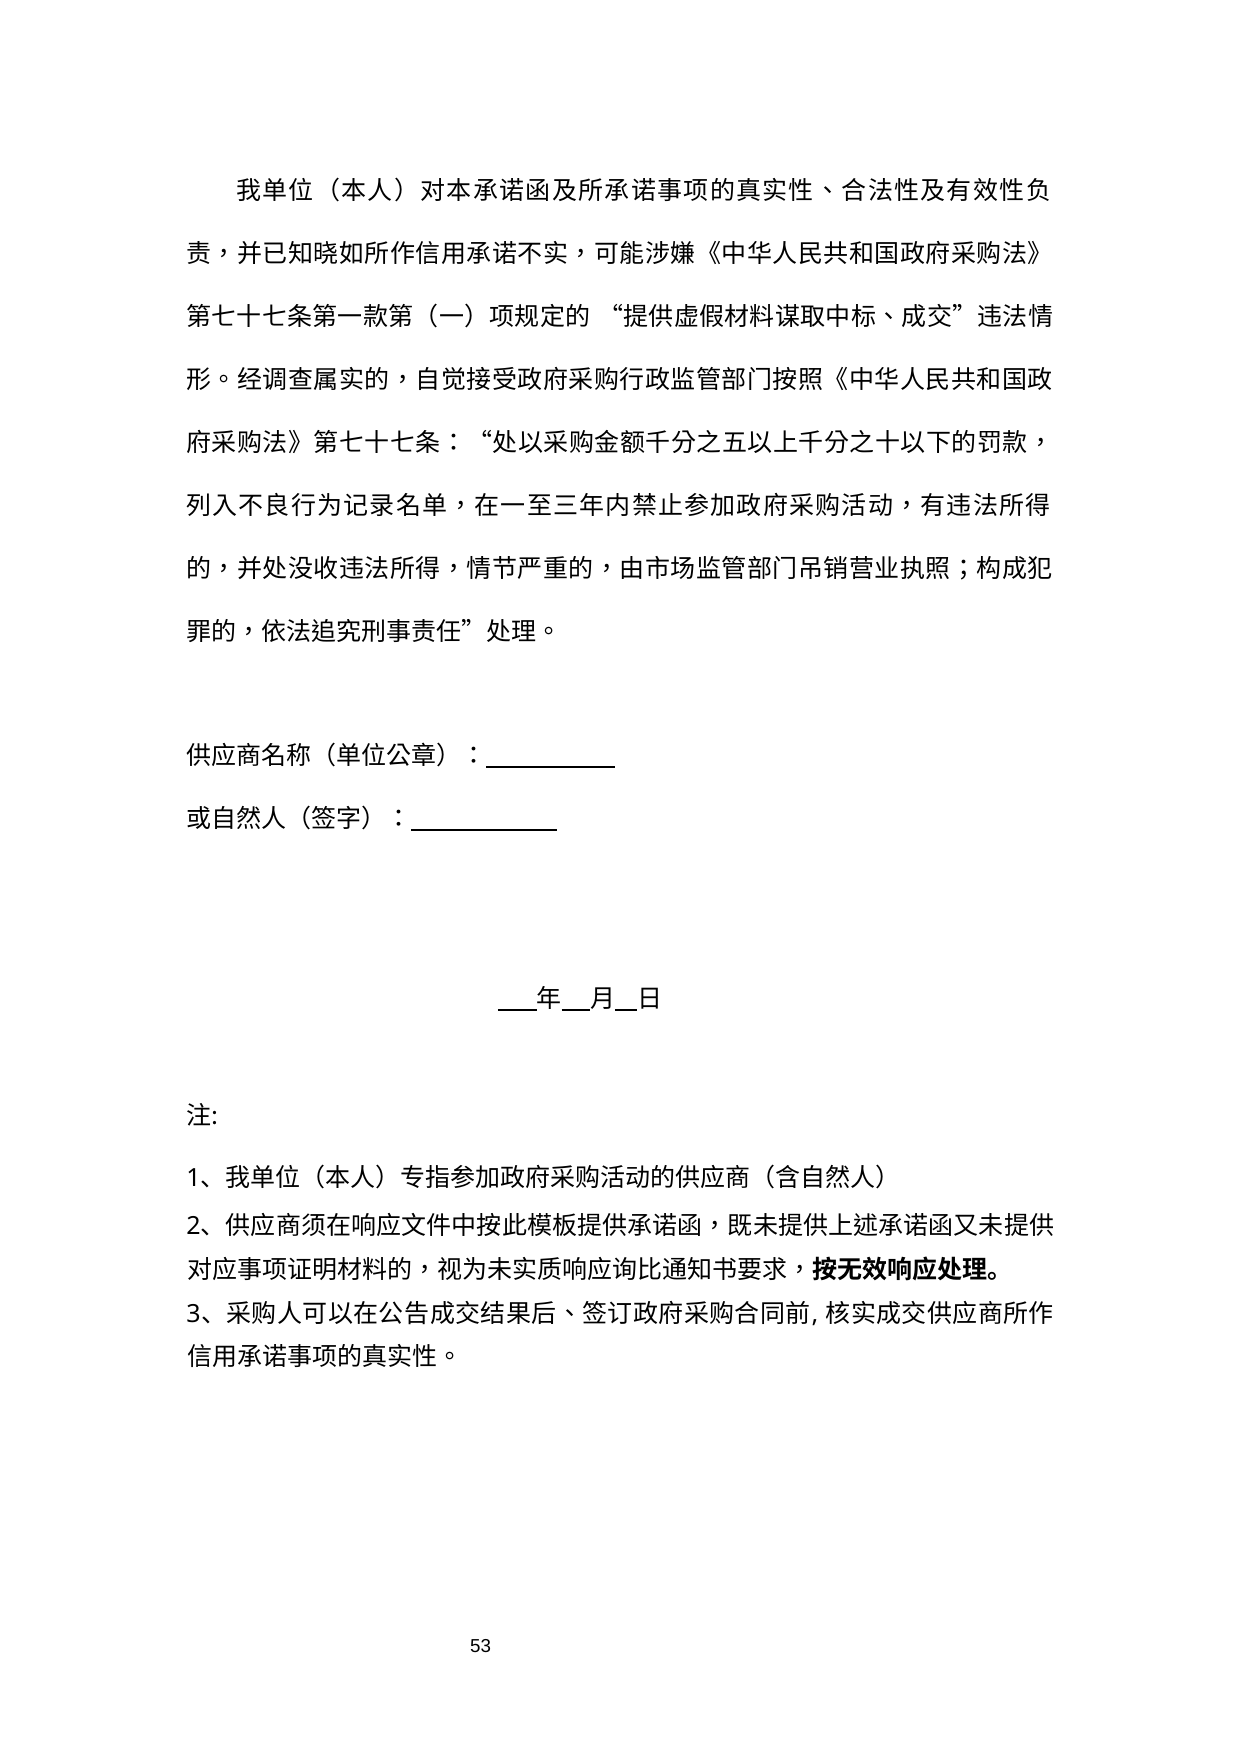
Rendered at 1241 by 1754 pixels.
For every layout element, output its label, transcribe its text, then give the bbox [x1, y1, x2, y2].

text 或自然人（签字）： [186, 777, 1054, 840]
text 3、采购人可以在公告成交结果后、签订政府采购合同前, 核实成交供应商所作信用承诺事项的真实性。 [186, 1287, 1054, 1374]
text 供应商名称（单位公章）： [186, 714, 1054, 777]
text 我单位（本人）对本承诺函及所承诺事项的真实性、合法性及有效性负责，并已知晓如所作信用承诺不实，可能涉嫌《中华人民共和国政府采购法》第七十七条第一款第（一）项规定的 “提供虚假材料谋取中标、成交”违法情形。经调查属实的，自觉接受政府采购行政监管部门按照《中华人民共和国政府采购法》第七十七条：“处以采购金额千分之五以上千分之十以下的罚款，列入不良行为记录名单，在一至三年内禁止参加政府采购活动，有违法所得的，并处没收违法所得，情节严重的，由市场监管部门吊销营业执照；构成犯罪的，依法追究刑事责任”处理。 [186, 149, 1054, 653]
text 注: [186, 1074, 1054, 1137]
text 2、供应商须在响应文件中按此模板提供承诺函，既未提供上述承诺函又未提供对应事项证明材料的，视为未实质响应询比通知书要求，按无效响应处理。 [186, 1199, 1054, 1287]
text 1、我单位（本人）专指参加政府采购活动的供应商（含自然人） [186, 1137, 1054, 1199]
text 年 月 日 [186, 957, 1054, 1020]
